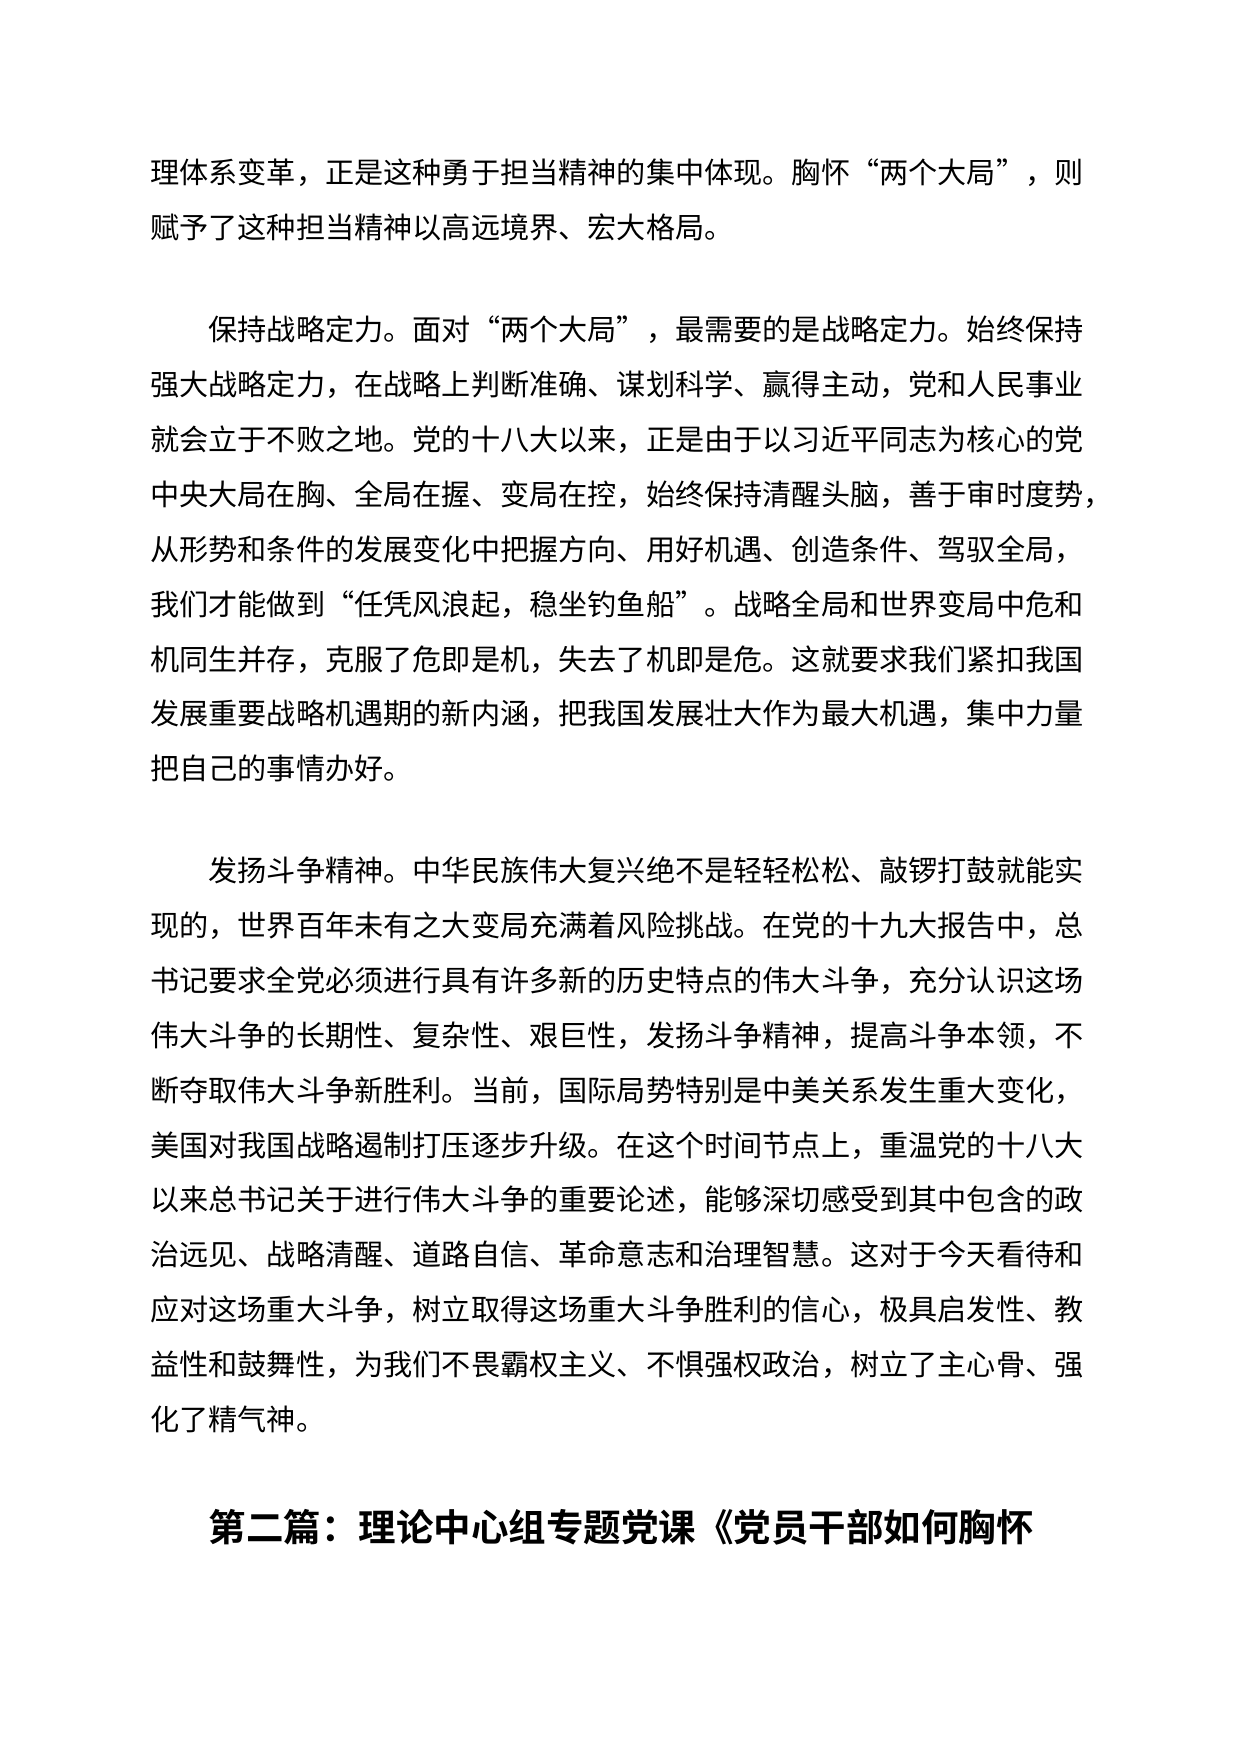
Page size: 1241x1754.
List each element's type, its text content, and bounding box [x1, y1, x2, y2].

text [150, 150, 1090, 247]
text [150, 1498, 1090, 1553]
text 发扬斗争精神。中华民族伟大复兴绝不是轻轻松松、敲锣打鼓就能实现的，世界百年未有之大变局充满着风险挑战。在党的十九大报告中，总书记要求全党必须进行具有许多新的历史特点的伟大斗争，充分认识这场伟大斗争的长期性、复杂性、艰巨性，发扬斗争精神，提高斗争本领，不断夺取伟大斗争新胜利。当前，国际局势特别是中美关系发生重大变化，美国对我国战略遏制打压逐步升级。在这个时间节点上，重温党的十八大以来总书记关于进行伟大斗争的重要论述，能够深切感受到其中包含的政治远见、战略清醒、道路自信、革命意志和治理智慧。这对于今天看待和应对这场重大斗争，树立取得这场重大斗争胜利的信心，极具启发性、教益性和鼓舞性，为我们不畏霸权主义、不惧强权政治，树立了主心骨、强化了精气神。 [150, 848, 1090, 1439]
text 保持战略定力。面对“两个大局”，最需要的是战略定力。始终保持强大战略定力，在战略上判断准确、谋划科学、赢得主动，党和人民事业就会立于不败之地。党的十八大以来，正是由于以习近平同志为核心的党中央大局在胸、全局在握、变局在控，始终保持清醒头脑，善于审时度势，从形势和条件的发展变化中把握方向、用好机遇、创造条件、驾驭全局，我们才能做到“任凭风浪起，稳坐钓鱼船”。战略全局和世界变局中危和机同生并存，克服了危即是机，失去了机即是危。这就要求我们紧扣我国发展重要战略机遇期的新内涵，把我国发展壮大作为最大机遇，集中力量把自己的事情办好。 [150, 307, 1090, 788]
